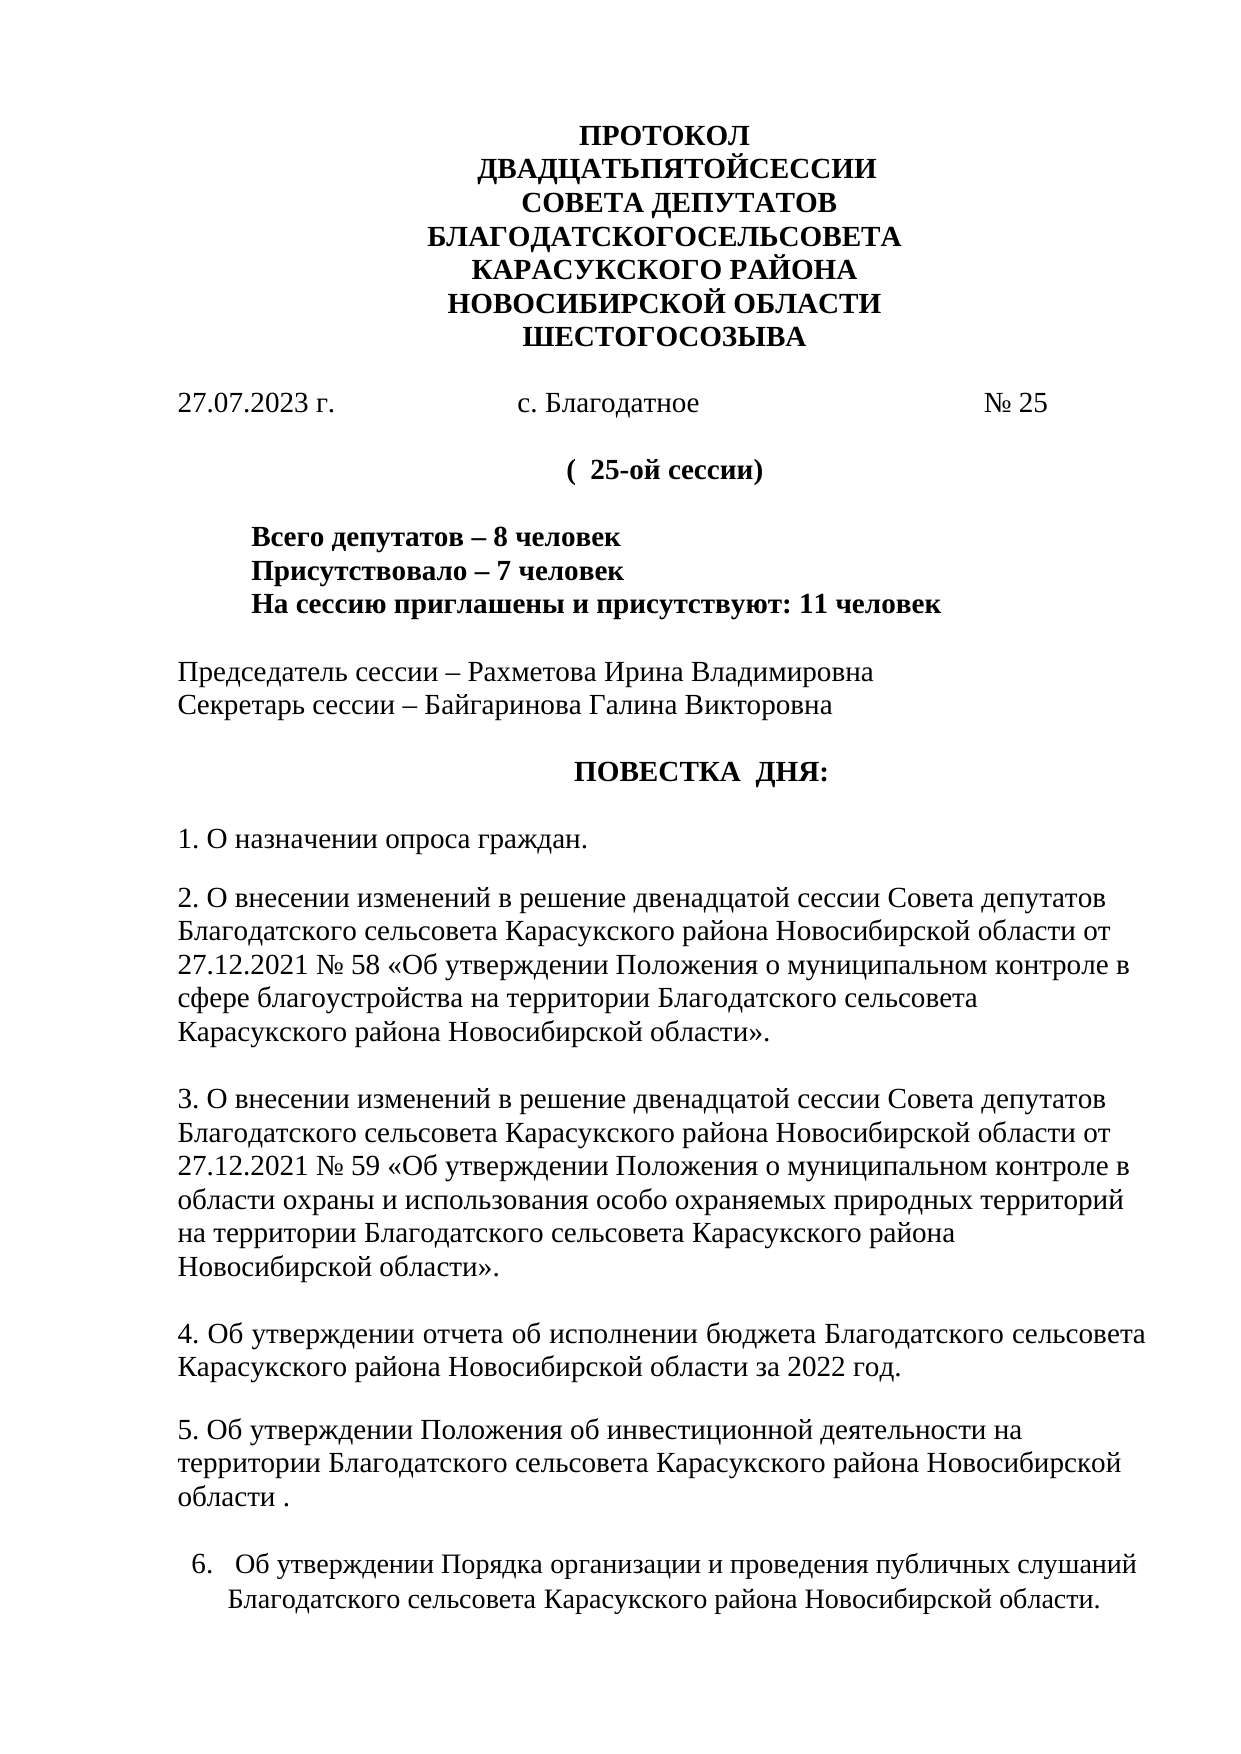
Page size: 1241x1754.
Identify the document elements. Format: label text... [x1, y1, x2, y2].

text КАРАСУКСКОГО РАЙОНА [177, 252, 1152, 286]
text Присутствовало – 7 человек [177, 553, 1152, 587]
text Секретарь сессии – Байгаринова Галина Викторовна [177, 687, 1152, 721]
text СОВЕТА ДЕПУТАТОВ [177, 185, 1152, 219]
text 6. Об утверждении Порядка организации и проведения публичных слушаний Благодатского сельсовета Карасукского района Новосибирской области. [177, 1546, 1152, 1614]
text 27.07.2023 г. с. Благодатное № 25 [177, 385, 1152, 419]
text На сессию приглашены и присутствуют: 11 человек [177, 587, 1152, 620]
text НОВОСИБИРСКОЙ ОБЛАСТИ [177, 286, 1152, 319]
text БЛАГОДАТСКОГОСЕЛЬСОВЕТА [177, 219, 1152, 252]
text 1. О назначении опроса граждан. [177, 821, 1152, 855]
text Всего депутатов – 8 человек [177, 519, 1152, 553]
text ( 25-ой сессии) [177, 452, 1152, 486]
text ШЕСТОГОСОЗЫВА [177, 319, 1152, 353]
text Председатель сессии – Рахметова Ирина Владимировна [177, 654, 1152, 687]
text ПОВЕСТКА ДНЯ: [177, 754, 1152, 788]
text 5. Об утверждении Положения об инвестиционной деятельности на территории Благодатского сельсовета Карасукского района Новосибирской области . [177, 1412, 1152, 1512]
text 4. Об утверждении отчета об исполнении бюджета Благодатского сельсовета Карасукского района Новосибирской области за 2022 год. [177, 1316, 1147, 1383]
text ДВАДЦАТЬПЯТОЙСЕССИИ [177, 152, 1152, 185]
text 2. О внесении изменений в решение двенадцатой сессии Совета депутатов Благодатского сельсовета Карасукского района Новосибирской области от 27.12.2021 № 58 «Об утверждении Положения о муниципальном контроле в сфере благоустройства на территории Благодатского сельсовета Карасукского района Новосибирской области». [177, 880, 1152, 1048]
text ПРОТОКОЛ [177, 118, 1152, 152]
text 3. О внесении изменений в решение двенадцатой сессии Совета депутатов Благодатского сельсовета Карасукского района Новосибирской области от 27.12.2021 № 59 «Об утверждении Положения о муниципальном контроле в области охраны и использования особо охраняемых природных территорий на территории Благодатского сельсовета Карасукского района Новосибирской области». [177, 1081, 1152, 1282]
